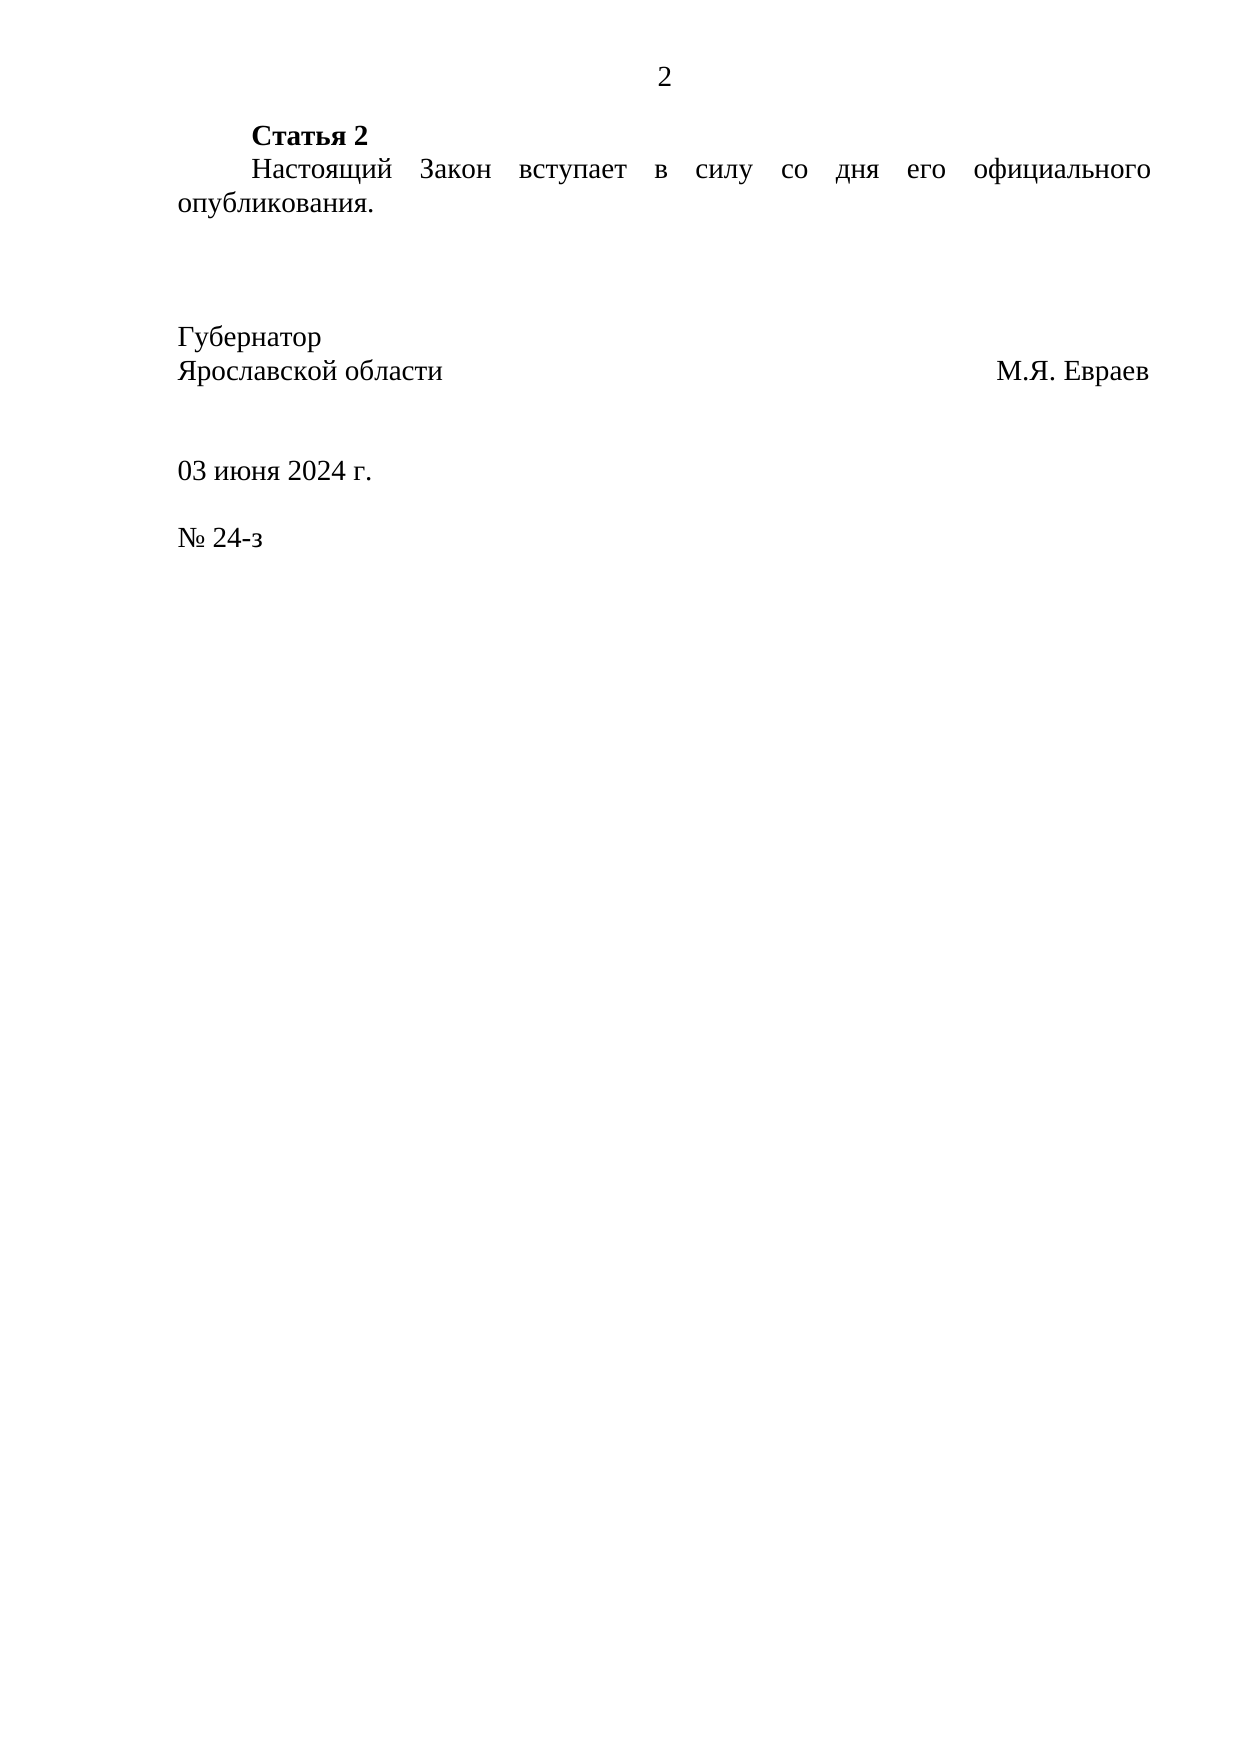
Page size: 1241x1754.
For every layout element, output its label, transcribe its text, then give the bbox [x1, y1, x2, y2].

text Статья 2 [177, 118, 1152, 152]
text № 24-з [177, 521, 1152, 554]
text Ярославской области М.Я. Евраев [177, 353, 1152, 386]
text Губернатор [177, 319, 1152, 353]
text Настоящий Закон вступает в силу со дня его официального опубликования. [177, 152, 1152, 219]
text 03 июня 2024 г. [177, 453, 1152, 487]
